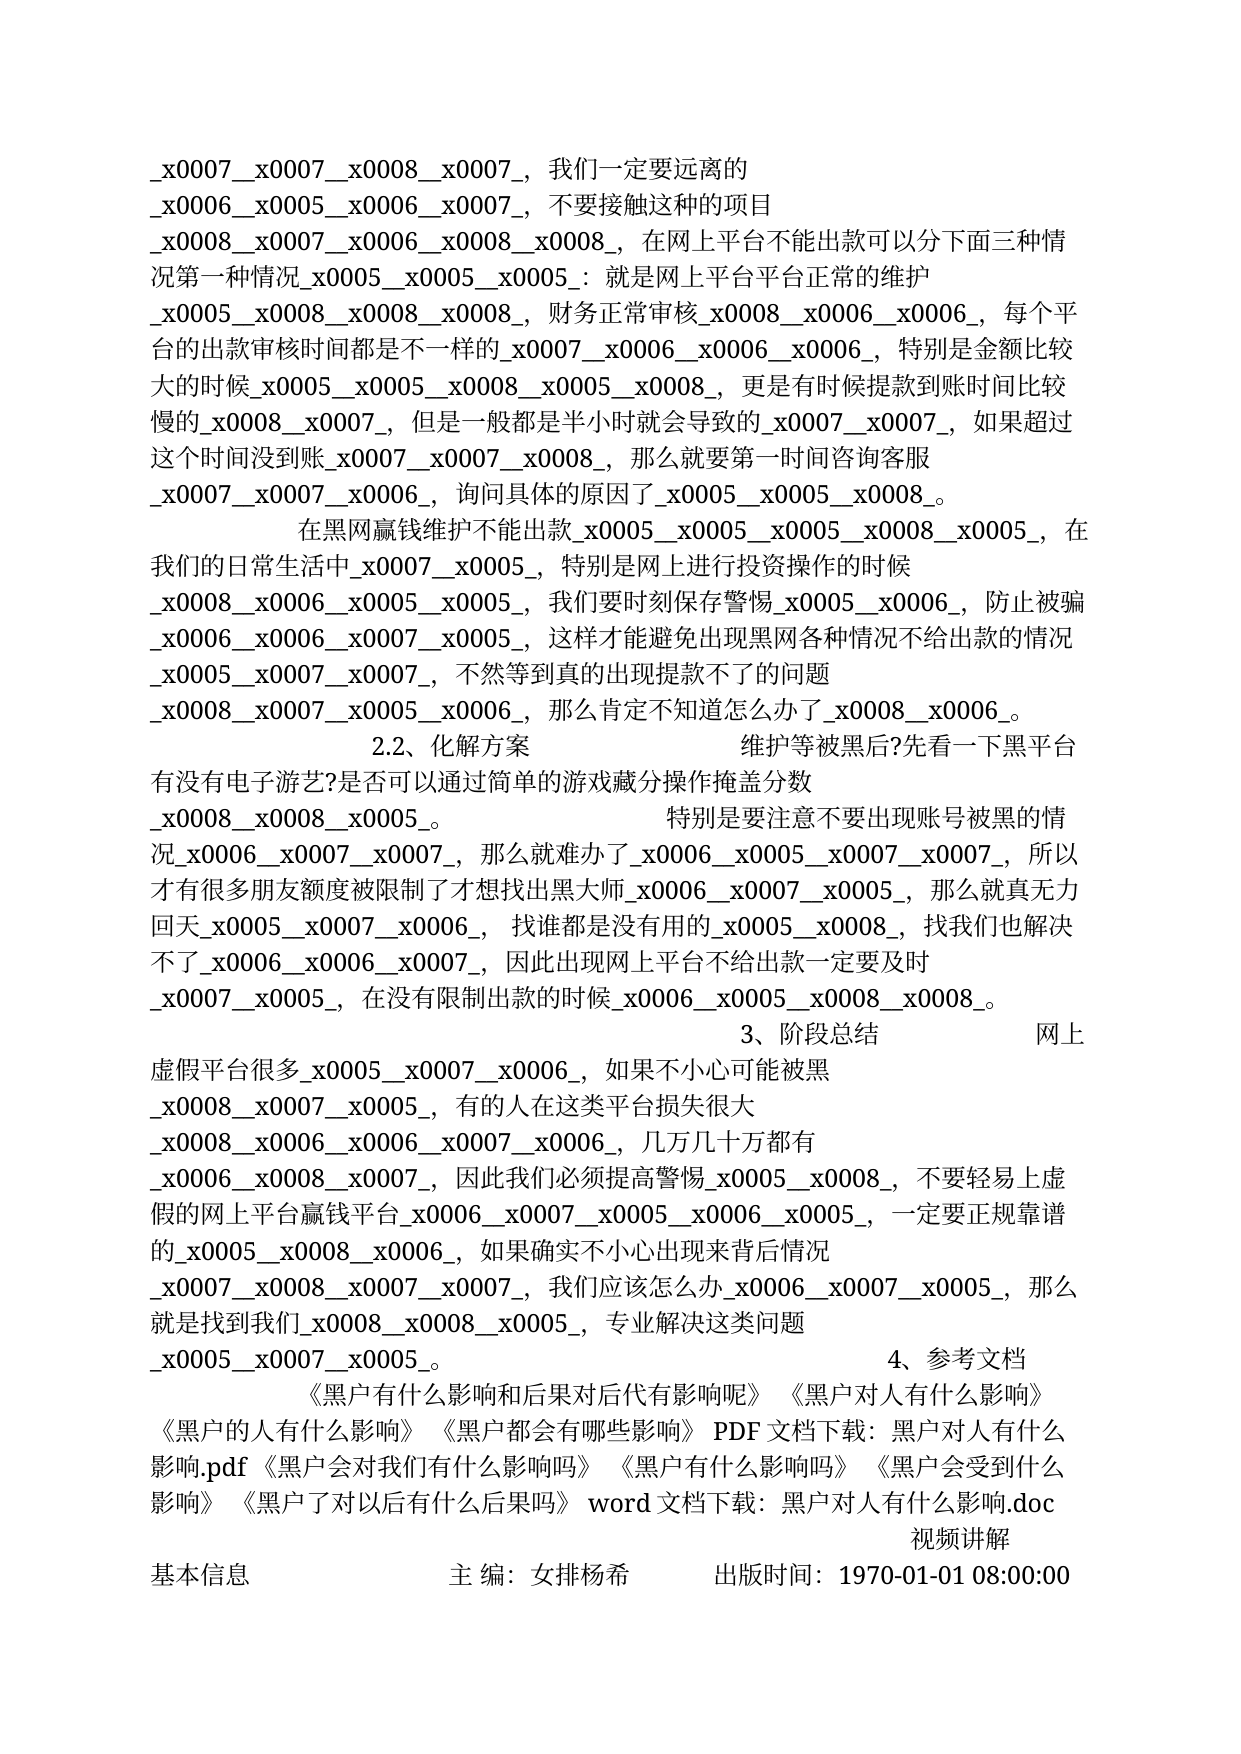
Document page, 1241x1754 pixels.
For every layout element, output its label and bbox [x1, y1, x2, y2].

text [150, 150, 1090, 1592]
